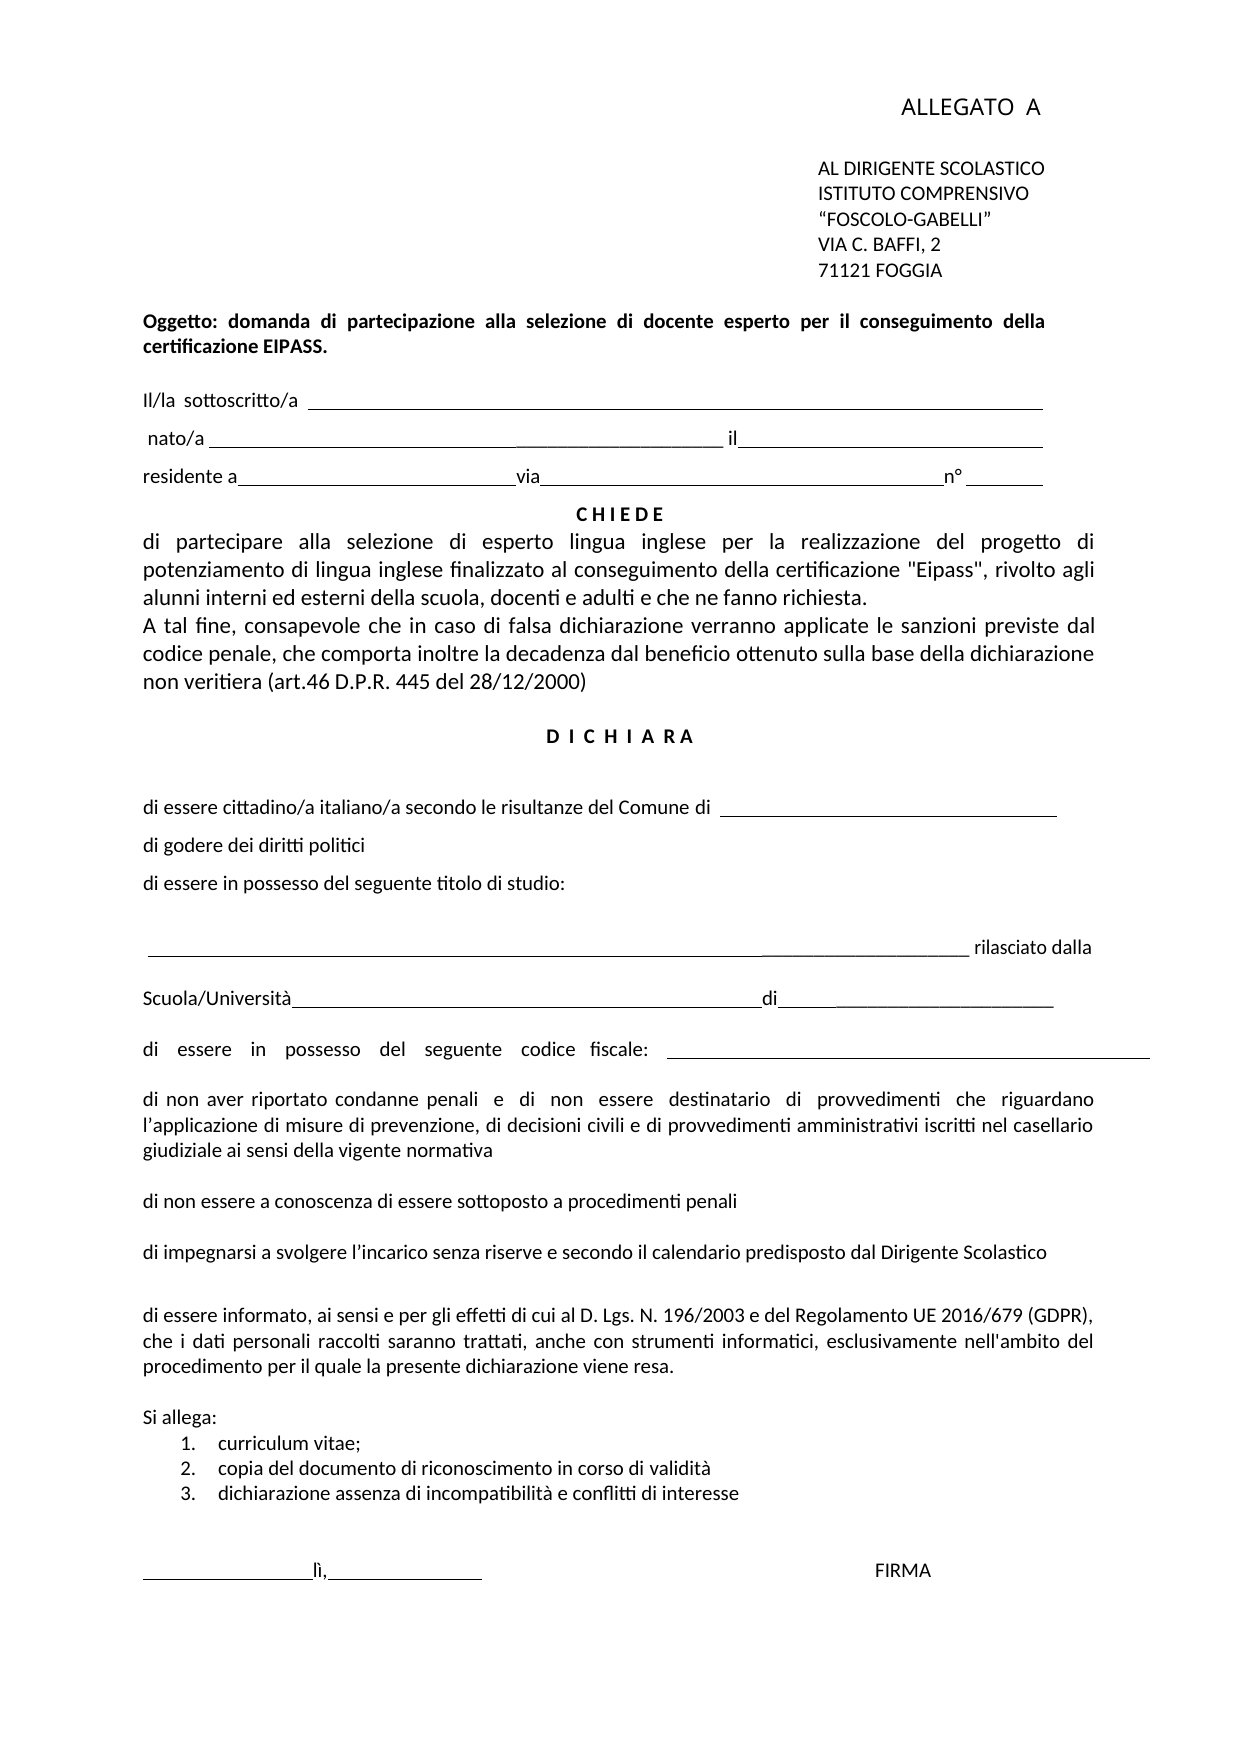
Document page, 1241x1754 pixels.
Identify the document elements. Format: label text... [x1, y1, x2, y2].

text di godere dei diritti politici [143, 832, 1214, 858]
text residente a via n° [143, 463, 1000, 489]
text di essere informato, ai sensi e per gli effetti di cui al D. Lgs. N. 196/2003 e del Regolamento UE 2016/679 (GDPR), che i dati personali raccolti saranno trattati, anche con strumenti informatici, esclusivamente nell'ambito del procedimento per il quale la presente dichiarazione viene resa. [143, 1303, 1096, 1379]
text Il/la sottoscritto/a [143, 387, 1000, 413]
text Oggetto: domanda di partecipazione alla selezione di docente esperto per il conseguimento della certificazione EIPASS. [143, 308, 1047, 359]
text D I C H I A R A [261, 723, 978, 748]
text AL DIRIGENTE SCOLASTICO ISTITUTO COMPRENSIVO “FOSCOLO-GABELLI” [818, 155, 1070, 231]
text A tal fine, consapevole che in caso di falsa dichiarazione verranno applicate le sanzioni previste dal codice penale, che comporta inoltre la decadenza dal beneficio ottenuto sulla base della dichiarazione non veritiera (art.46 D.P.R. 445 del 28/12/2000) [143, 611, 1097, 695]
text di essere cittadino/a italiano/a secondo le risultanze del Comune di [143, 794, 1214, 820]
subtitle ALLEGATO A [25, 91, 1040, 123]
text di impegnarsi a svolgere l’incarico senza riserve e secondo il calendario predisposto dal Dirigente Scolastico [143, 1239, 1214, 1264]
text lì, FIRMA [143, 1557, 1214, 1582]
list curriculum vitae; [180, 1430, 1214, 1455]
text di essere in possesso del seguente titolo di studio: [143, 871, 1214, 896]
text Si allega: [143, 1404, 1214, 1430]
text di partecipare alla selezione di esperto lingua inglese per la realizzazione del progetto di potenziamento di lingua inglese finalizzato al conseguimento della certificazione "Eipass", rivolto agli alunni interni ed esterni della scuola, docenti e adulti e che ne fanno richiesta. [143, 527, 1097, 611]
text VIA C. BAFFI, 2 [818, 232, 1070, 257]
list copia del documento di riconoscimento in corso di validità [180, 1455, 1214, 1480]
list dichiarazione assenza di incompatibilità e conflitti di interesse [180, 1480, 1214, 1506]
text C H I E D E [261, 502, 978, 527]
text di non aver riportato condanne penali e di non essere destinatario di provvedimenti che riguardano l’applicazione di misure di prevenzione, di decisioni civili e di provvedimenti amministrativi iscritti nel casellario giudiziale ai sensi della vigente normativa [143, 1086, 1096, 1163]
text 71121 FOGGIA [818, 257, 1070, 282]
text di non essere a conoscenza di essere sottoposto a procedimenti penali [143, 1188, 1214, 1213]
text di essere in possesso del seguente codice fiscale: [143, 1036, 1214, 1061]
text nato/a ____________________ il [143, 425, 1000, 451]
text ____________________ rilasciato dalla Scuola/Università di _____________________ [143, 934, 1132, 1010]
